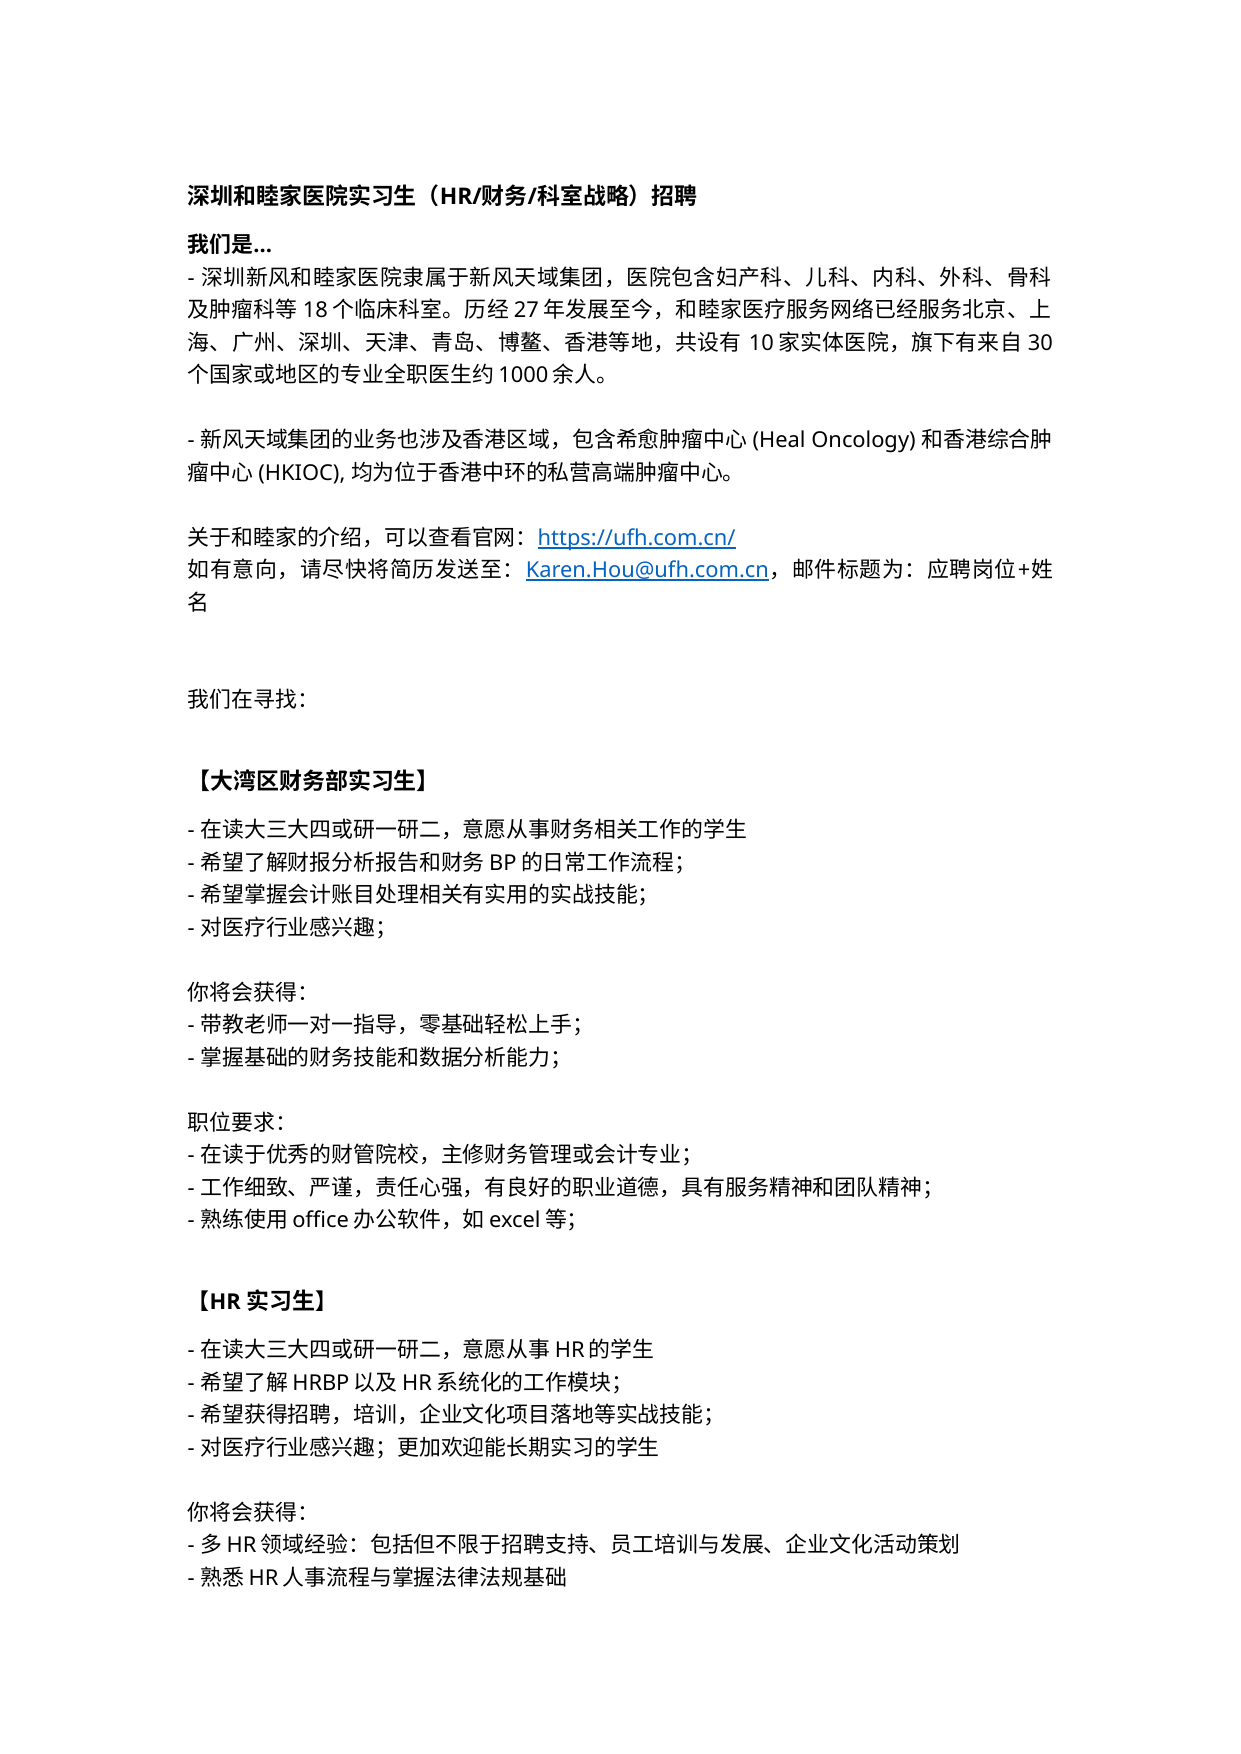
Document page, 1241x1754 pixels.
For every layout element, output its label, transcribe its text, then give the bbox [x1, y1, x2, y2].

text - 在读大三大四或研一研二，意愿从事HR的学生 [187, 1332, 1053, 1364]
text 【大湾区财务部实习生】 [187, 747, 1053, 812]
text - 对医疗行业感兴趣； [187, 909, 1053, 942]
text - 熟悉HR人事流程与掌握法律法规基础 [187, 1559, 1053, 1592]
text - 希望了解HRBP以及HR系统化的工作模块； [187, 1364, 1053, 1397]
text 【HR 实习生】 [187, 1267, 1053, 1332]
text - 希望掌握会计账目处理相关有实用的实战技能； [187, 877, 1053, 909]
text - 掌握基础的财务技能和数据分析能力； [187, 1039, 1053, 1072]
text 如有意向，请尽快将简历发送至：Karen.Hou@ufh.com.cn，邮件标题为：应聘岗位+姓名 [187, 552, 1053, 617]
text - 对医疗行业感兴趣；更加欢迎能长期实习的学生 [187, 1429, 1053, 1462]
text 你将会获得： [187, 974, 1053, 1007]
text - 深圳新风和睦家医院隶属于新风天域集团，医院包含妇产科、儿科、内科、外科、骨科及肿瘤科等18个临床科室。历经27年发展至今，和睦家医疗服务网络已经服务北京、上海、广州、深圳、天津、青岛、博鳌、香港等地，共设有10家实体医院，旗下有来自30个国家或地区的专业全职医生约1000余人。 [187, 259, 1053, 389]
text 关于和睦家的介绍，可以查看官网：https://ufh.com.cn/ [187, 519, 1053, 552]
text - 希望了解财报分析报告和财务BP的日常工作流程； [187, 844, 1053, 877]
text - 工作细致、严谨，责任心强，有良好的职业道德，具有服务精神和团队精神； [187, 1169, 1053, 1202]
text 我们是... [253, 227, 1053, 259]
text 你将会获得： [187, 1494, 1053, 1527]
text 我们在寻找： [187, 682, 1053, 714]
text - 熟练使用office办公软件，如excel等； [187, 1202, 1053, 1234]
text - 希望获得招聘，培训，企业文化项目落地等实战技能； [187, 1397, 1053, 1429]
text 深圳和睦家医院实习生（HR/财务/科室战略）招聘 [187, 162, 1053, 227]
text - 带教老师一对一指导，零基础轻松上手； [187, 1007, 1053, 1039]
text 职位要求： [187, 1104, 1053, 1137]
text - 在读大三大四或研一研二，意愿从事财务相关工作的学生 [187, 812, 1053, 844]
text - 多HR领域经验：包括但不限于招聘支持、员工培训与发展、企业文化活动策划 [187, 1527, 1053, 1559]
text - 在读于优秀的财管院校，主修财务管理或会计专业； [187, 1137, 1053, 1169]
text - 新风天域集团的业务也涉及香港区域，包含希愈肿瘤中心 (Heal Oncology) 和香港综合肿瘤中心 (HKIOC), 均为位于香港中环的私营高端肿瘤中心。 [187, 422, 1053, 487]
